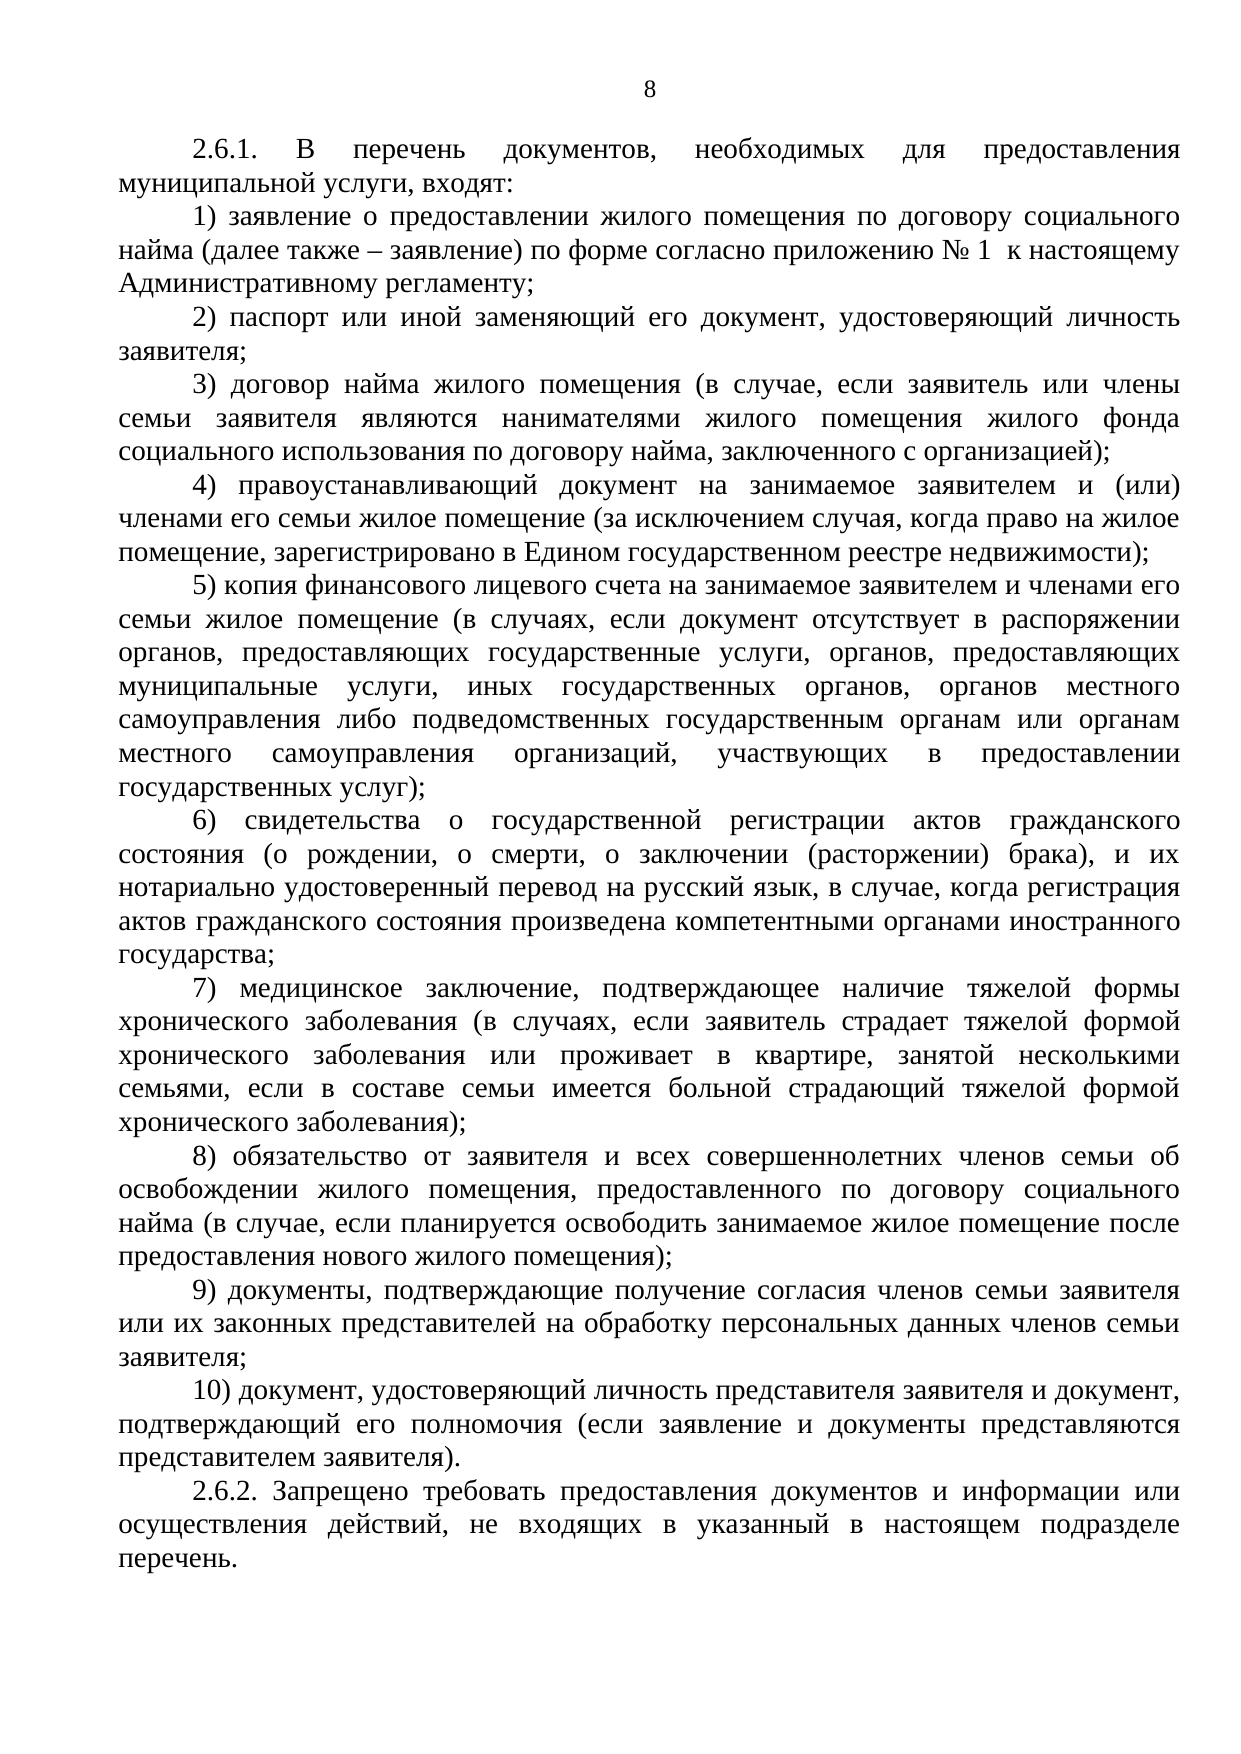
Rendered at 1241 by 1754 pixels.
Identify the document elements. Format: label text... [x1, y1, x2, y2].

text 2) паспорт или иной заменяющий его документ, удостоверяющий личность заявителя; [118, 299, 1181, 366]
text 5) копия финансового лицевого счета на занимаемое заявителем и членами его семьи жилое помещение (в случаях, если документ отсутствует в распоряжении органов, предоставляющих государственные услуги, органов, предоставляющих муниципальные услуги, иных государственных органов, органов местного самоуправления либо подведомственных государственным органам или органам местного самоуправления организаций, участвующих в предоставлении государственных услуг); [118, 567, 1181, 802]
text 10) документ, удостоверяющий личность представителя заявителя и документ, подтверждающий его полномочия (если заявление и документы представляются представителем заявителя). [118, 1372, 1181, 1473]
text 3) договор найма жилого помещения (в случае, если заявитель или члены семьи заявителя являются нанимателями жилого помещения жилого фонда социального использования по договору найма, заключенного с организацией); [118, 366, 1181, 467]
text 2.6.1. В перечень документов, необходимых для предоставления муниципальной услуги, входят: [118, 131, 1181, 198]
text 4) правоустанавливающий документ на занимаемое заявителем и (или) членами его семьи жилое помещение (за исключением случая, когда право на жилое помещение, зарегистрировано в Едином государственном реестре недвижимости); [118, 467, 1181, 567]
text 8) обязательство от заявителя и всех совершеннолетних членов семьи об освобождении жилого помещения, предоставленного по договору социального найма (в случае, если планируется освободить занимаемое жилое помещение после предоставления нового жилого помещения); [118, 1138, 1181, 1272]
text 6) свидетельства о государственной регистрации актов гражданского состояния (о рождении, о смерти, о заключении (расторжении) брака), и их нотариально удостоверенный перевод на русский язык, в случае, когда регистрация актов гражданского состояния произведена компетентными органами иностранного государства; [118, 802, 1181, 970]
text 1) заявление о предоставлении жилого помещения по договору социального найма (далее также – заявление) по форме согласно приложению № 1 к настоящему Административному регламенту; [118, 198, 1181, 299]
text 9) документы, подтверждающие получение согласия членов семьи заявителя или их законных представителей на обработку персональных данных членов семьи заявителя; [118, 1272, 1181, 1372]
text 7) медицинское заключение, подтверждающее наличие тяжелой формы хронического заболевания (в случаях, если заявитель страдает тяжелой формой хронического заболевания или проживает в квартире, занятой несколькими семьями, если в составе семьи имеется больной страдающий тяжелой формой хронического заболевания); [118, 970, 1181, 1138]
text 2.6.2. Запрещено требовать предоставления документов и информации или осуществления действий, не входящих в указанный в настоящем подразделе перечень. [118, 1473, 1181, 1574]
